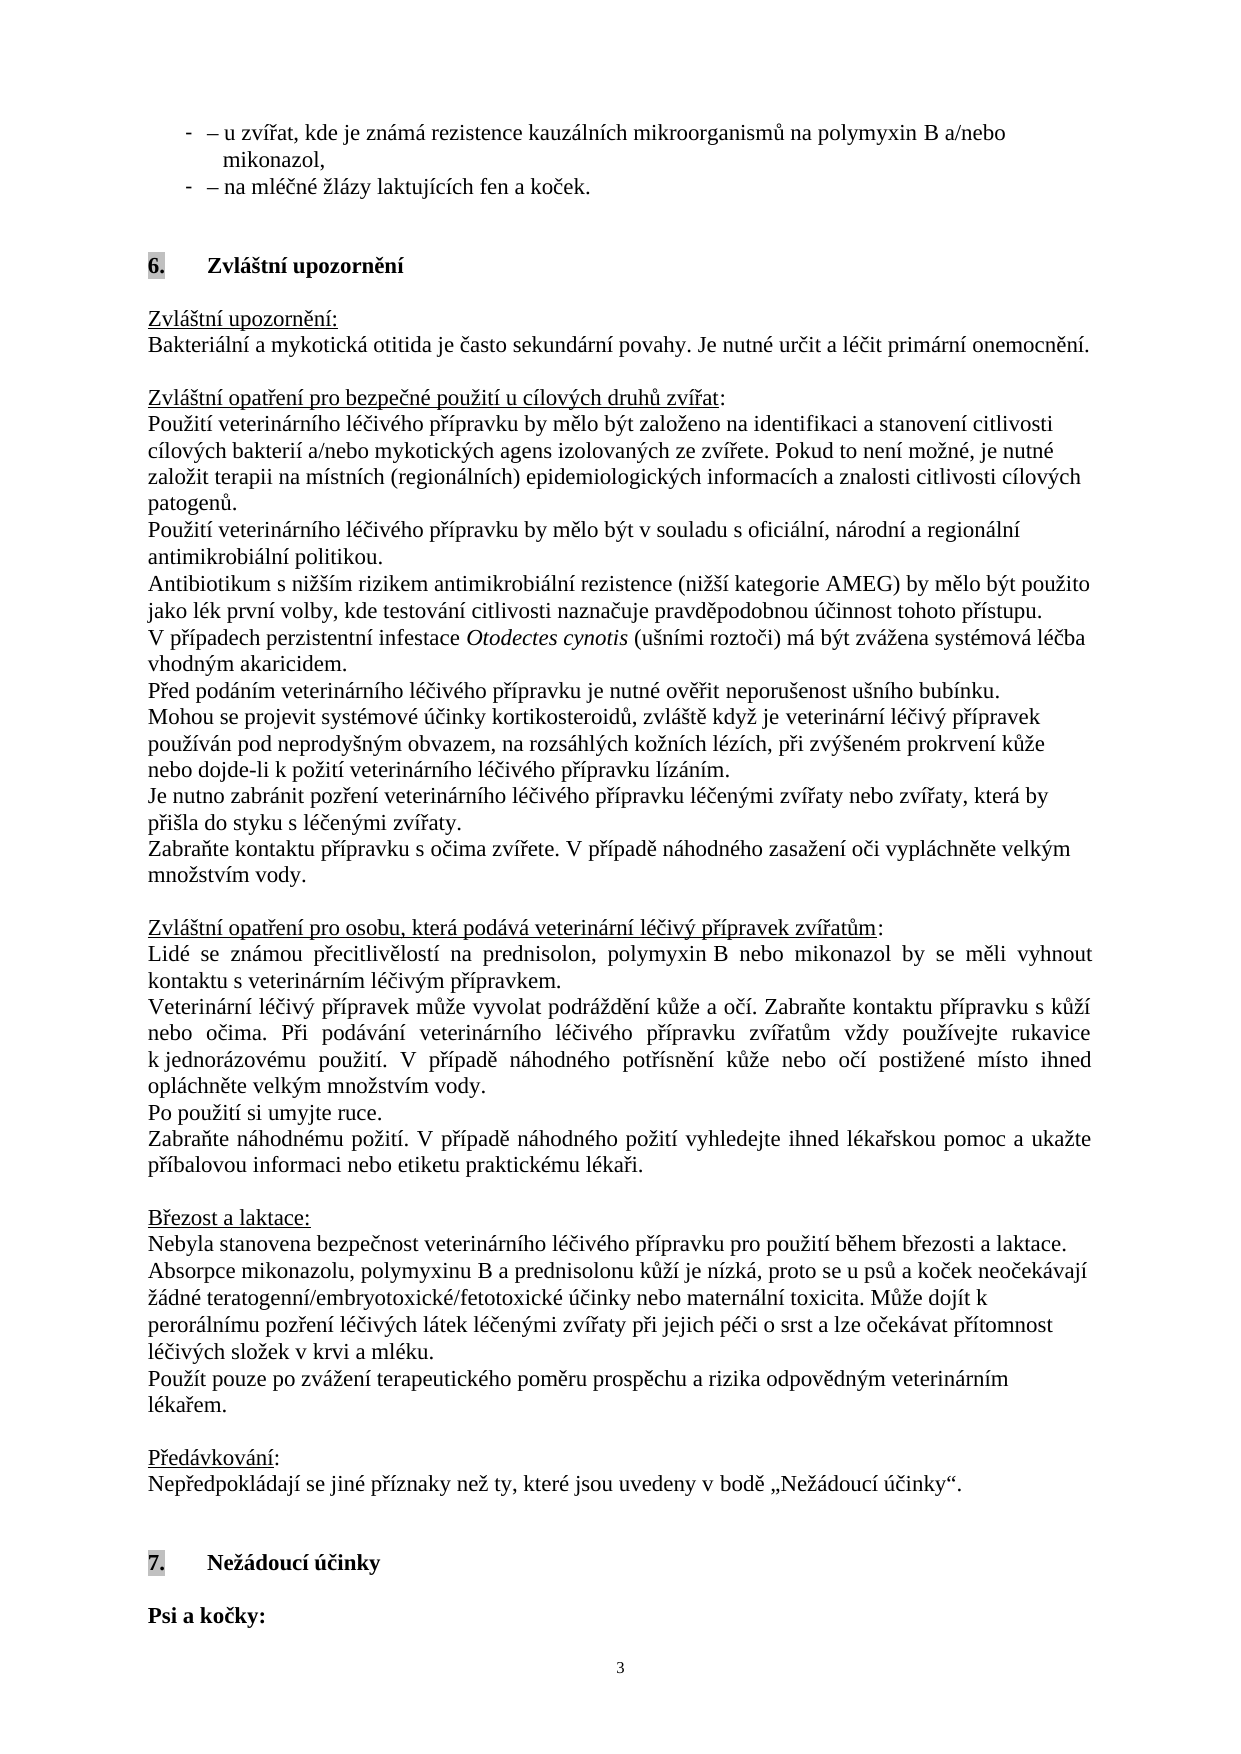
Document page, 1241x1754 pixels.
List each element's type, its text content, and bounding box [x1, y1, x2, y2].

list – u zvířat, kde je známá rezistence kauzálních mikroorganismů na polymyxin B a/nebo mikonazol, [185, 118, 1092, 172]
text Veterinární léčivý přípravek může vyvolat podráždění kůže a očí. Zabraňte kontaktu přípravku s kůží nebo očima. Při podávání veterinárního léčivého přípravku zvířatům vždy používejte rukavice k jednorázovému použití. V případě náhodného potřísnění kůže nebo očí postižené místo ihned opláchněte velkým množstvím vody. [148, 993, 1092, 1098]
text Zvláštní upozornění: [148, 305, 1092, 331]
text Použití veterinárního léčivého přípravku by mělo být v souladu s oficiální, národní a regionální antimikrobiální politikou. [148, 516, 1092, 570]
text Mohou se projevit systémové účinky kortikosteroidů, zvláště když je veterinární léčivý přípravek používán pod neprodyšným obvazem, na rozsáhlých kožních lézích, při zvýšeném prokrvení kůže nebo dojde-li k požití veterinárního léčivého přípravku lízáním. [148, 703, 1092, 782]
text Antibiotikum s nižším rizikem antimikrobiální rezistence (nižší kategorie AMEG) by mělo být použito jako lék první volby, kde testování citlivosti naznačuje pravděpodobnou účinnost tohoto přístupu. [148, 570, 1092, 624]
text Je nutno zabránit pozření veterinárního léčivého přípravku léčenými zvířaty nebo zvířaty, která by přišla do styku s léčenými zvířaty. [148, 782, 1092, 835]
text Nepředpokládají se jiné příznaky než ty, které jsou uvedeny v bodě „Nežádoucí účinky“. [148, 1470, 1092, 1497]
text Lidé se známou přecitlivělostí na prednisolon, polymyxin B nebo mikonazol by se měli vyhnout kontaktu s veterinárním léčivým přípravkem. [148, 940, 1092, 993]
text Zvláštní opatření pro osobu, která podává veterinární léčivý přípravek zvířatům: [148, 914, 1092, 940]
text Psi a kočky: [148, 1602, 1092, 1628]
text Použít pouze po zvážení terapeutického poměru prospěchu a rizika odpovědným veterinárním lékařem. [148, 1365, 1092, 1418]
list – na mléčné žlázy laktujících fen a koček. [185, 172, 1092, 199]
text Zabraňte náhodnému požití. V případě náhodného požití vyhledejte ihned lékařskou pomoc a ukažte příbalovou informaci nebo etiketu praktickému lékaři. [148, 1125, 1092, 1178]
text Bakteriální a mykotická otitida je často sekundární povahy. Je nutné určit a léčit primární onemocnění. [148, 331, 1092, 358]
text Po použití si umyjte ruce. [148, 1098, 1092, 1125]
text Březost a laktace: [148, 1204, 1092, 1230]
text 6. Zvláštní upozornění [165, 252, 1092, 279]
text Zvláštní opatření pro bezpečné použití u cílových druhů zvířat: [148, 384, 1092, 410]
text Před podáním veterinárního léčivého přípravku je nutné ověřit neporušenost ušního bubínku. [148, 677, 1092, 703]
text Předávkování: [148, 1444, 1092, 1470]
text 7. Nežádoucí účinky [148, 1549, 1092, 1576]
text Použití veterinárního léčivého přípravku by mělo být založeno na identifikaci a stanovení citlivosti cílových bakterií a/nebo mykotických agens izolovaných ze zvířete. Pokud to není možné, je nutné založit terapii na místních (regionálních) epidemiologických informacích a znalosti citlivosti cílových patogenů. [148, 410, 1092, 516]
text Zabraňte kontaktu přípravku s očima zvířete. V případě náhodného zasažení oči vypláchněte velkým množstvím vody. [148, 835, 1092, 888]
text Absorpce mikonazolu, polymyxinu B a prednisolonu kůží je nízká, proto se u psů a koček neočekávají žádné teratogenní/embryotoxické/fetotoxické účinky nebo maternální toxicita. Může dojít k perorálnímu pozření léčivých látek léčenými zvířaty při jejich péči o srst a lze očekávat přítomnost léčivých složek v krvi a mléku. [148, 1257, 1092, 1365]
text V případech perzistentní infestace Otodectes cynotis (ušními roztoči) má být zvážena systémová léčba vhodným akaricidem. [148, 624, 1092, 677]
text Nebyla stanovena bezpečnost veterinárního léčivého přípravku pro použití během březosti a laktace. [148, 1230, 1092, 1257]
